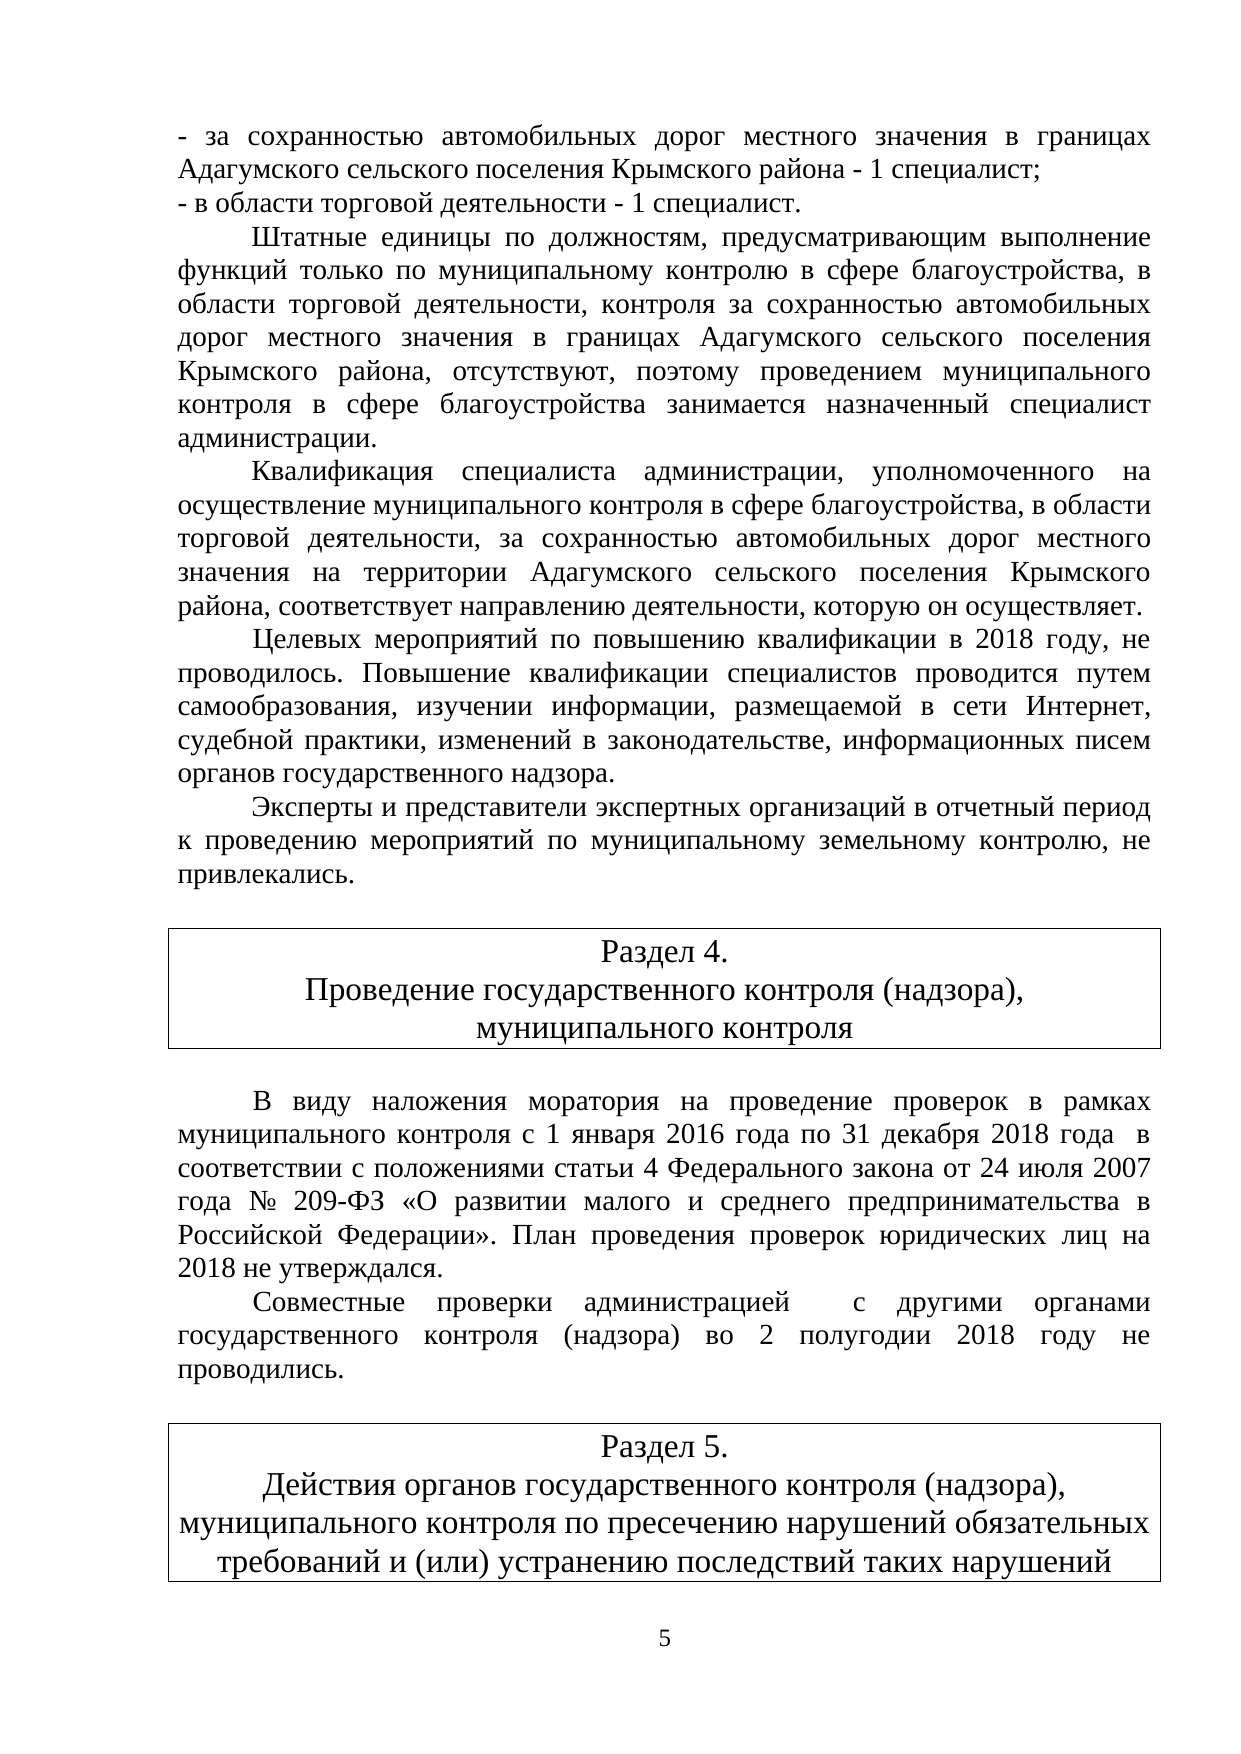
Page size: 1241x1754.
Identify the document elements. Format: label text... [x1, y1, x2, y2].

text муниципального контроля по пресечению нарушений обязательных требований и (или) устранению последствий таких нарушений [169, 1499, 1160, 1581]
text Раздел 5. [169, 1424, 1160, 1464]
text муниципального контроля [169, 1004, 1160, 1048]
text Квалификация специалиста администрации, уполномоченного на осуществление муниципального контроля в сфере благоустройства, в области торговой деятельности, за сохранностью автомобильных дорог местного значения на территории Адагумского сельского поселения Крымского района, соответствует направлению деятельности, которую он осуществляет. [177, 453, 1152, 621]
text Штатные единицы по должностям, предусматривающим выполнение функций только по муниципальному контролю в сфере благоустройства, в области торговой деятельности, контроля за сохранностью автомобильных дорог местного значения в границах Адагумского сельского поселения Крымского района, отсутствуют, поэтому проведением муниципального контроля в сфере благоустройства занимается назначенный специалист администрации. [177, 219, 1152, 453]
text Эксперты и представители экспертных организаций в отчетный период к проведению мероприятий по муниципальному земельному контролю, не привлекались. [177, 789, 1152, 889]
text В виду наложения моратория на проведение проверок в рамках муниципального контроля с 1 января 2016 года по 31 декабря 2018 года в соответствии с положениями статьи 4 Федерального закона от 24 июля 2007 года № 209-ФЗ «О развитии малого и среднего предпринимательства в Российской Федерации». План проведения проверок юридических лиц на 2018 не утверждался. [177, 1083, 1152, 1284]
text Совместные проверки администрацией с другими органами государственного контроля (надзора) во 2 полугодии 2018 году не проводились. [177, 1284, 1152, 1384]
text Целевых мероприятий по повышению квалификации в 2018 году, не проводилось. Повышение квалификации специалистов проводится путем самообразования, изучении информации, размещаемой в сети Интернет, судебной практики, изменений в законодательстве, информационных писем органов государственного надзора. [177, 621, 1152, 789]
text - за сохранностью автомобильных дорог местного значения в границах Адагумского сельского поселения Крымского района - 1 специалист; [177, 118, 1152, 185]
text - в области торговой деятельности - 1 специалист. [177, 185, 1152, 219]
text Проведение государственного контроля (надзора), [177, 969, 1152, 1004]
text Действия органов государственного контроля (надзора), [177, 1464, 1152, 1499]
text Раздел 4. [169, 929, 1160, 969]
